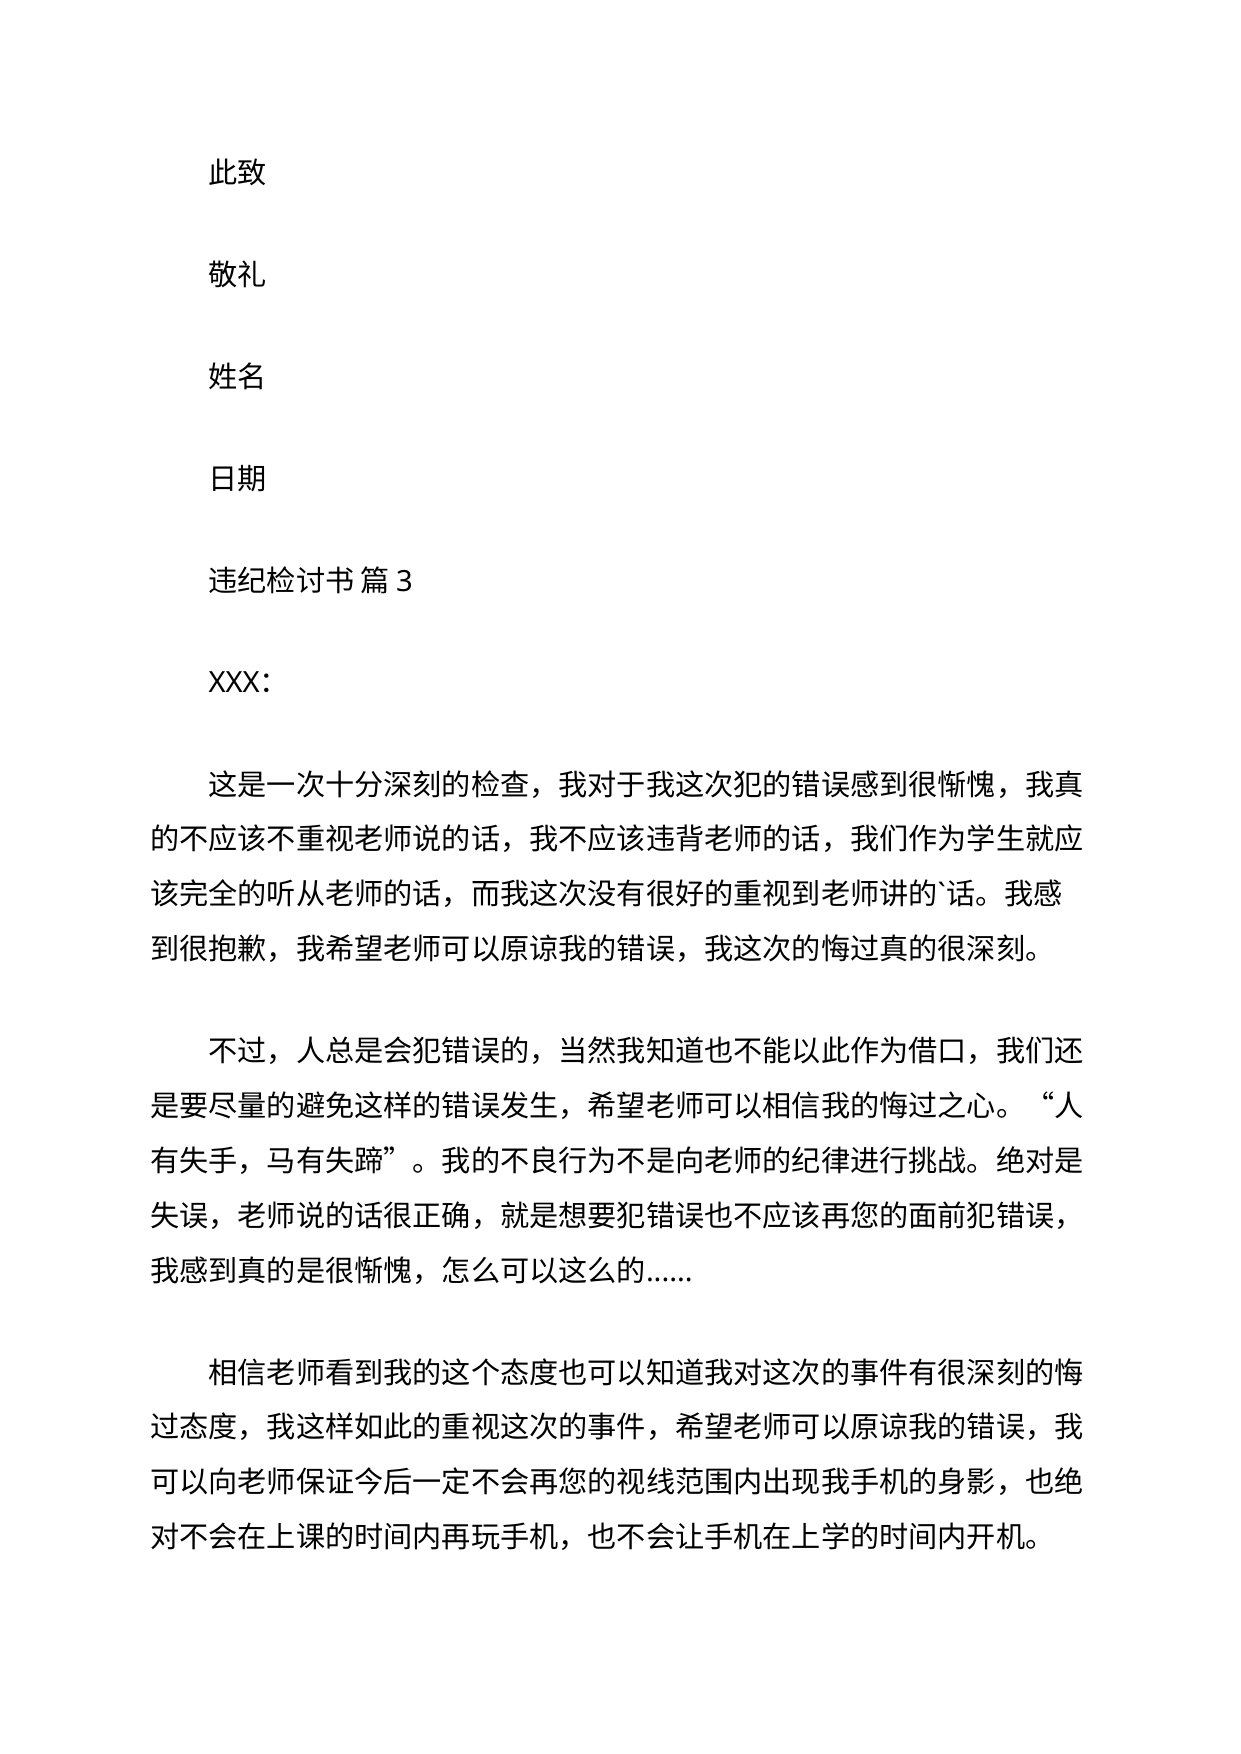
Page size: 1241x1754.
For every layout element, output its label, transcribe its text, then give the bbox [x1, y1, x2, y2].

text XXX： [150, 659, 1090, 701]
text 这是一次十分深刻的检查，我对于我这次犯的错误感到很惭愧，我真的不应该不重视老师说的话，我不应该违背老师的话，我们作为学生就应该完全的听从老师的话，而我这次没有很好的重视到老师讲的`话。我感到很抱歉，我希望老师可以原谅我的错误，我这次的悔过真的很深刻。 [150, 761, 1090, 968]
text 日期 [150, 455, 1090, 498]
text 此致 [150, 150, 1090, 192]
text 相信老师看到我的这个态度也可以知道我对这次的事件有很深刻的悔过态度，我这样如此的重视这次的事件，希望老师可以原谅我的错误，我可以向老师保证今后一定不会再您的视线范围内出现我手机的身影，也绝对不会在上课的时间内再玩手机，也不会让手机在上学的时间内开机。 [150, 1349, 1090, 1556]
text 敬礼 [150, 252, 1090, 294]
text 姓名 [150, 353, 1090, 396]
text 不过，人总是会犯错误的，当然我知道也不能以此作为借口，我们还是要尽量的避免这样的错误发生，希望老师可以相信我的悔过之心。“人有失手，马有失蹄”。我的不良行为不是向老师的纪律进行挑战。绝对是失误，老师说的话很正确，就是想要犯错误也不应该再您的面前犯错误，我感到真的是很惭愧，怎么可以这么的...... [150, 1028, 1090, 1289]
text 违纪检讨书 篇3 [150, 557, 1090, 599]
